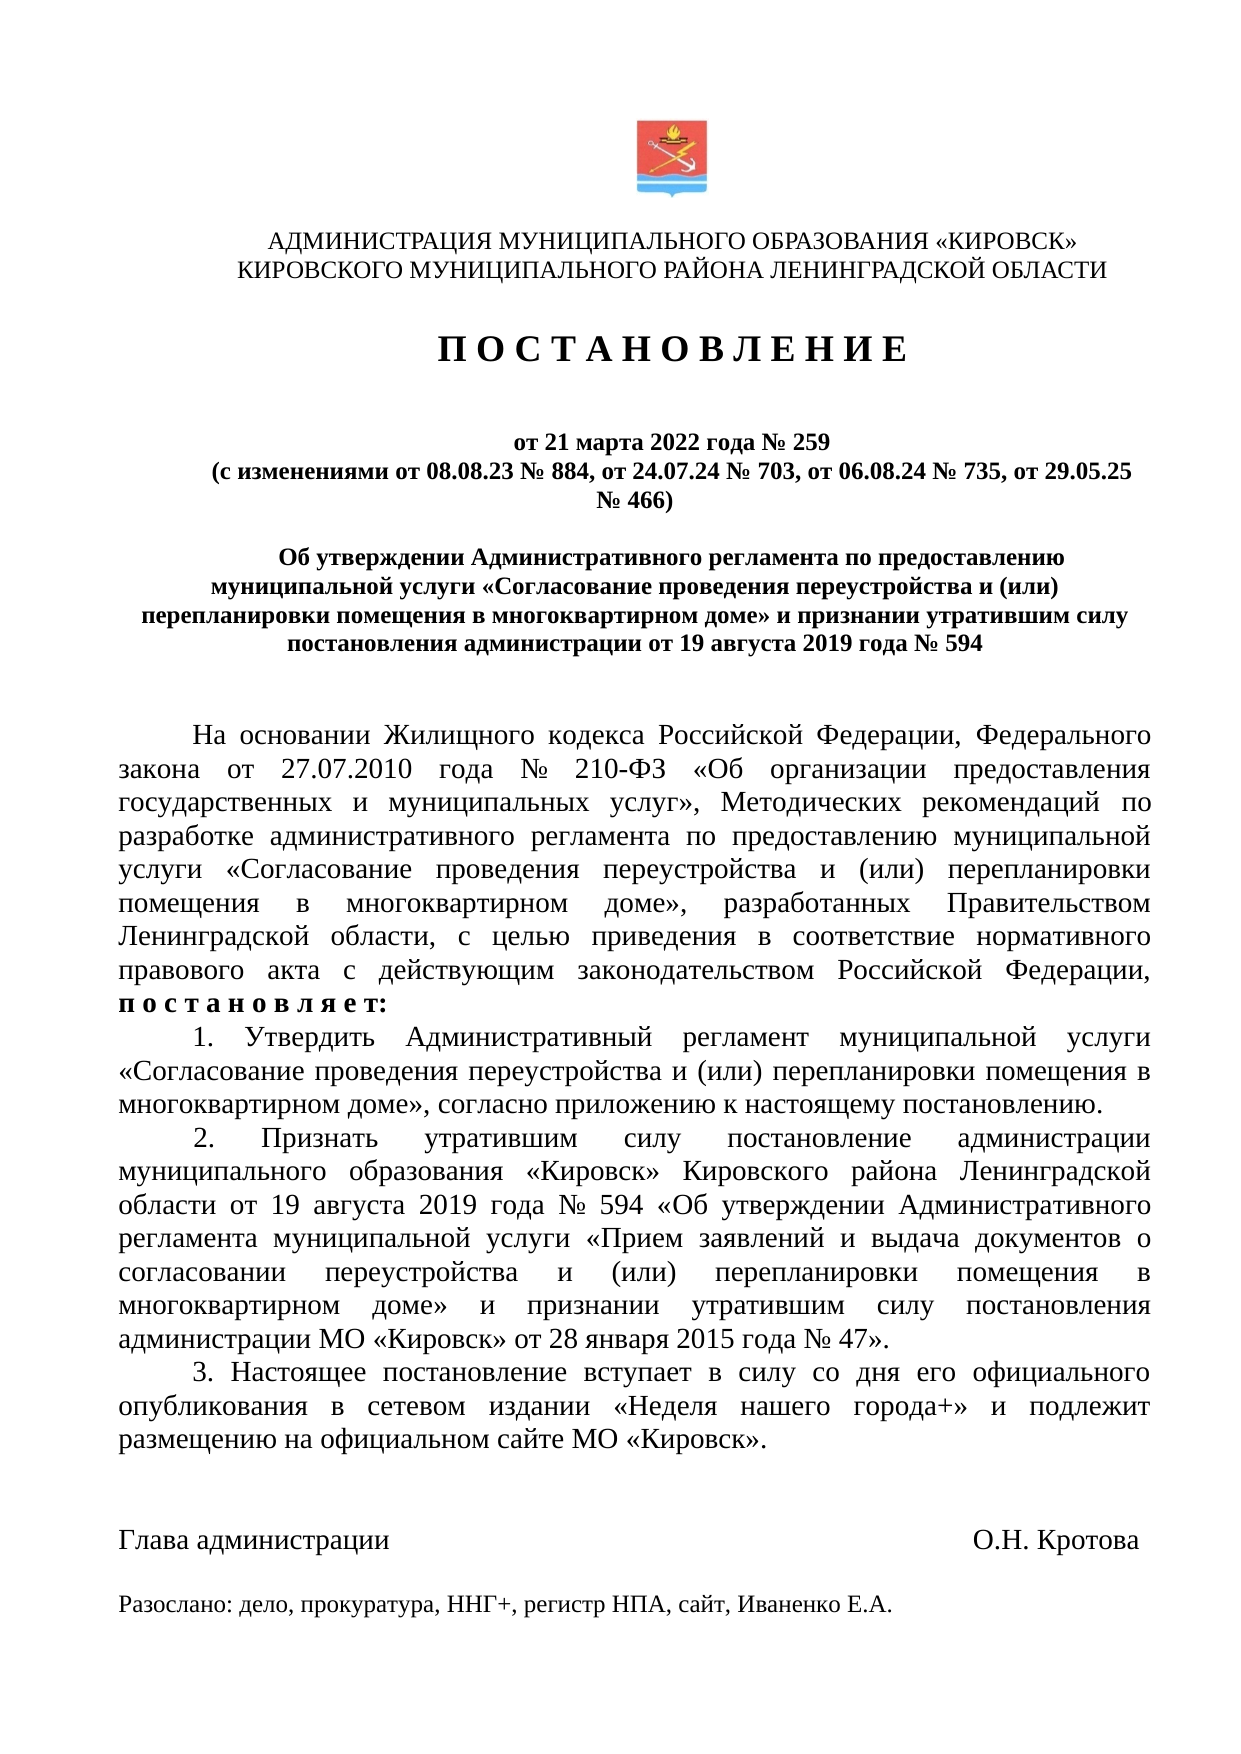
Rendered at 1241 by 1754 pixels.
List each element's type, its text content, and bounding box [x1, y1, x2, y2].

text Разослано: дело, прокуратура, ННГ+, регистр НПА, сайт, Иваненко Е.А. [118, 1589, 1152, 1618]
text КИРОВСКОГО МУНИЦИПАЛЬНОГО РАЙОНА ЛЕНИНГРАДСКОЙ ОБЛАСТИ [118, 255, 1152, 283]
text На основании Жилищного кодекса Российской Федерации, Федерального закона от 27.07.2010 года № 210-ФЗ «Об организации предоставления государственных и муниципальных услуг», Методических рекомендаций по разработке административного регламента по предоставлению муниципальной услуги «Согласование проведения переустройства и (или) перепланировки помещения в многоквартирном доме», разработанных Правительством Ленинградской области, с целью приведения в соответствие нормативного правового акта с действующим законодательством Российской Федерации, п о с т а н о в л я е т: [118, 717, 1152, 1019]
text АДМИНИСТРАЦИЯ МУНИЦИПАЛЬНОГО ОБРАЗОВАНИЯ «КИРОВСК» [118, 226, 1152, 255]
text Глава администрации О.Н. Кротова [118, 1522, 1152, 1556]
text 1. Утвердить Административный регламент муниципальной услуги «Согласование проведения переустройства и (или) перепланировки помещения в многоквартирном доме», согласно приложению к настоящему постановлению. [118, 1019, 1152, 1120]
text (с изменениями от 08.08.23 № 884, от 24.07.24 № 703, от 06.08.24 № 735, от 29.05.25 № 466) [118, 456, 1152, 513]
text 3. Настоящее постановление вступает в силу со дня его официального опубликования в сетевом издании «Неделя нашего города+» и подлежит размещению на официальном сайте МО «Кировск». [118, 1354, 1152, 1455]
text Об утверждении Административного регламента по предоставлению муниципальной услуги «Согласование проведения переустройства и (или) перепланировки помещения в многоквартирном доме» и признании утратившим силу постановления администрации от 19 августа 2019 года № 594 [118, 542, 1152, 657]
text П О С Т А Н О В Л Е Н И Е [118, 327, 1152, 370]
text от 21 марта 2022 года № 259 [118, 427, 1152, 456]
text 2. Признать утратившим силу постановление администрации муниципального образования «Кировск» Кировского района Ленинградской области от 19 августа 2019 года № 594 «Об утверждении Административного регламента муниципальной услуги «Прием заявлений и выдача документов о согласовании переустройства и (или) перепланировки помещения в многоквартирном доме» и признании утратившим силу постановления администрации МО «Кировск» от 28 января 2015 года № 47». [118, 1120, 1152, 1354]
picture [635, 118, 709, 198]
